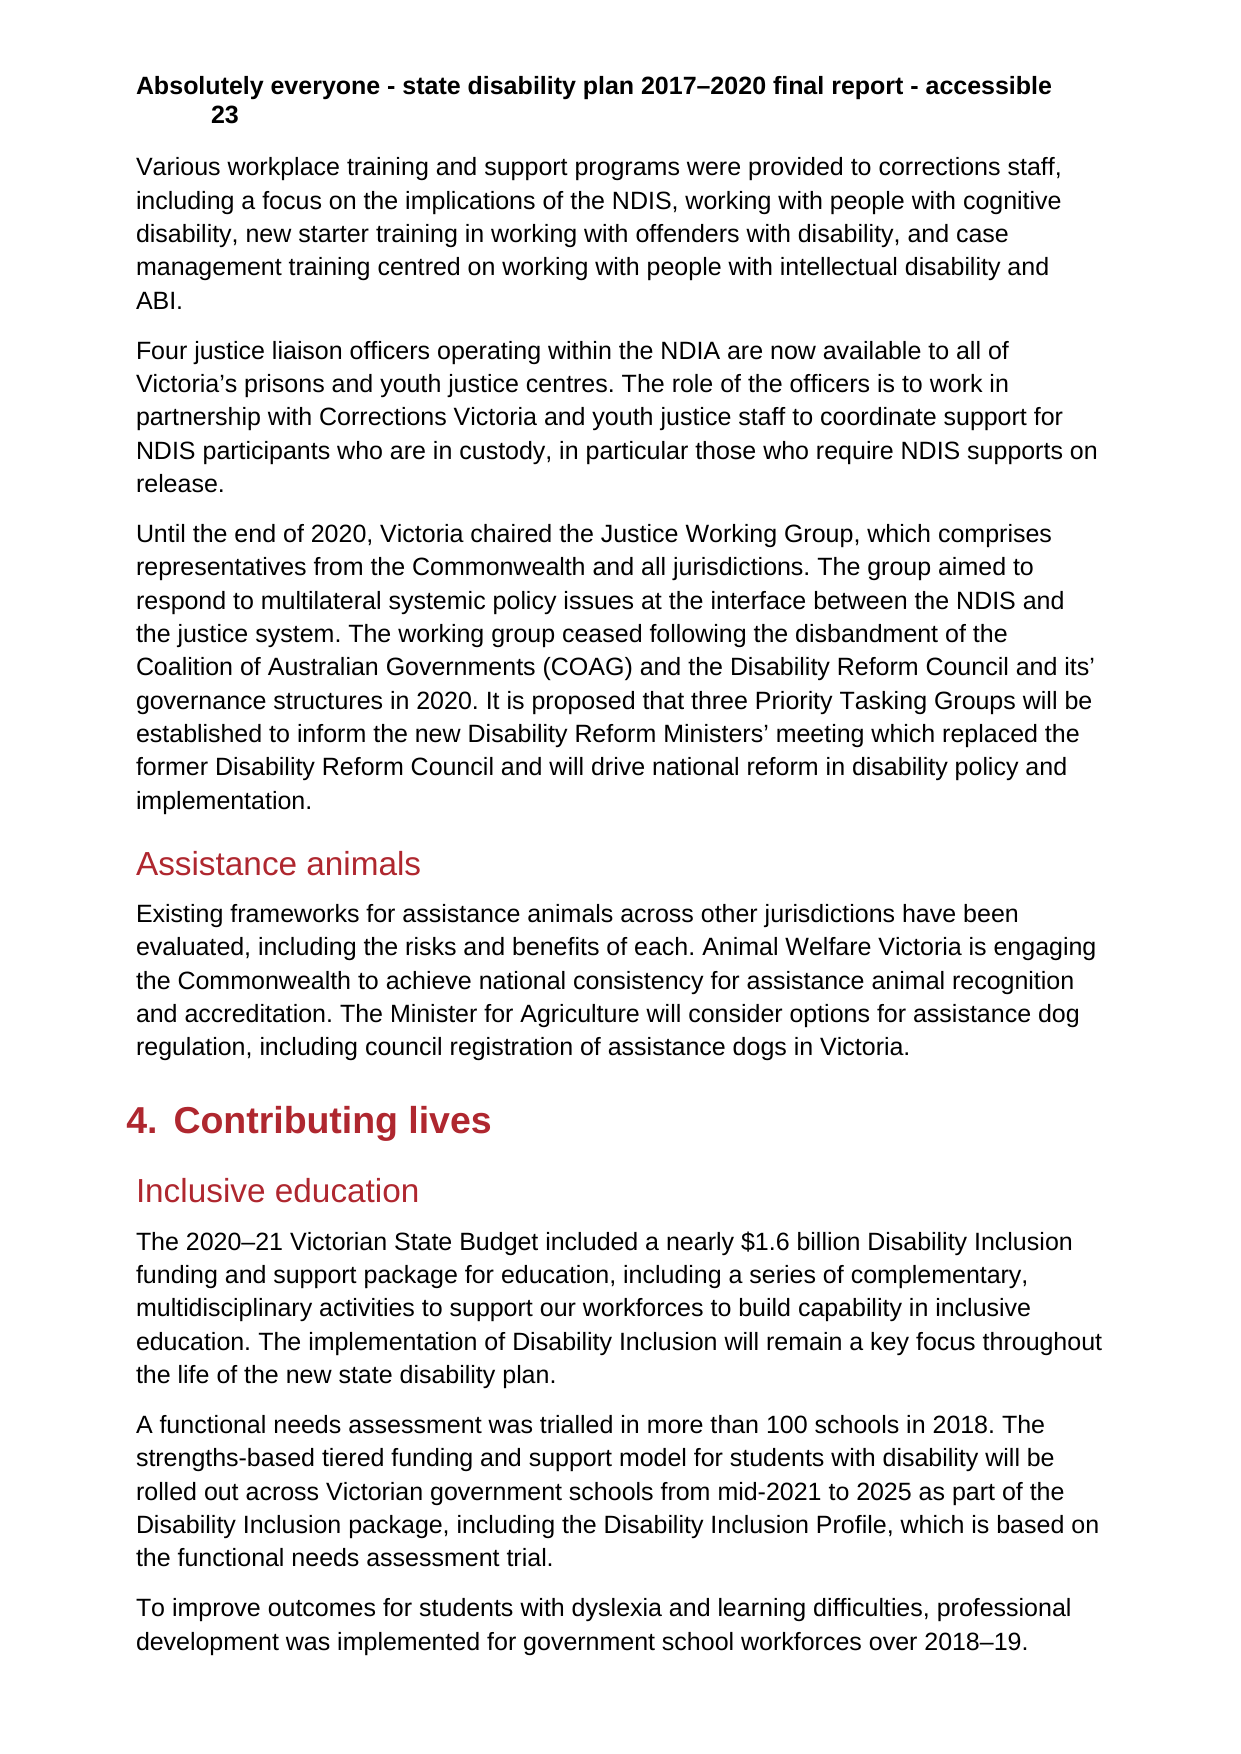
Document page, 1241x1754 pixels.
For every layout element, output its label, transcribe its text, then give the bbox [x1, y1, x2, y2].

text Various workplace training and support programs were provided to corrections staff, including a focus on the implications of the NDIS, working with people with cognitive disability, new starter training in working with offenders with disability, and case management training centred on working with people with intellectual disability and ABI. [136, 148, 1104, 314]
subtitle Assistance animals [136, 843, 1104, 882]
text The 2020–21 Victorian State Budget included a nearly $1.6 billion Disability Inclusion funding and support package for education, including a series of complementary, multidisciplinary activities to support our workforces to build capability in inclusive education. The implementation of Disability Inclusion will remain a key focus throughout the life of the new state disability plan. [136, 1222, 1104, 1388]
subtitle Inclusive education [136, 1171, 1104, 1209]
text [136, 1588, 1104, 1655]
text A functional needs assessment was trialled in more than 100 schools in 2018. The strengths-based tiered funding and support model for students with disability will be rolled out across Victorian government schools from mid-2021 to 2025 as part of the Disability Inclusion package, including the Disability Inclusion Profile, which is based on the functional needs assessment trial. [136, 1405, 1104, 1572]
text Four justice liaison officers operating within the NDIA are now available to all of Victoria’s prisons and youth justice centres. The role of the officers is to work in partnership with Corrections Victoria and youth justice staff to coordinate support for NDIS participants who are in custody, in particular those who require NDIS supports on release. [136, 331, 1104, 498]
text Existing frameworks for assistance animals across other jurisdictions have been evaluated, including the risks and benefits of each. Animal Welfare Victoria is engaging the Commonwealth to achieve national consistency for assistance animal recognition and accreditation. The Minister for Agriculture will consider options for assistance dog regulation, including council registration of assistance dogs in Victoria. [136, 894, 1104, 1061]
text Until the end of 2020, Victoria chaired the Justice Working Group, which comprises representatives from the Commonwealth and all jurisdictions. The group aimed to respond to multilateral systemic policy issues at the interface between the NDIS and the justice system. The working group ceased following the disbandment of the Coalition of Australian Governments (COAG) and the Disability Reform Council and its’ governance structures in 2020. It is proposed that three Priority Tasking Groups will be established to inform the new Disability Reform Ministers’ meeting which replaced the former Disability Reform Council and will drive national reform in disability policy and implementation. [136, 514, 1104, 814]
subtitle Contributing lives [126, 1099, 1104, 1142]
